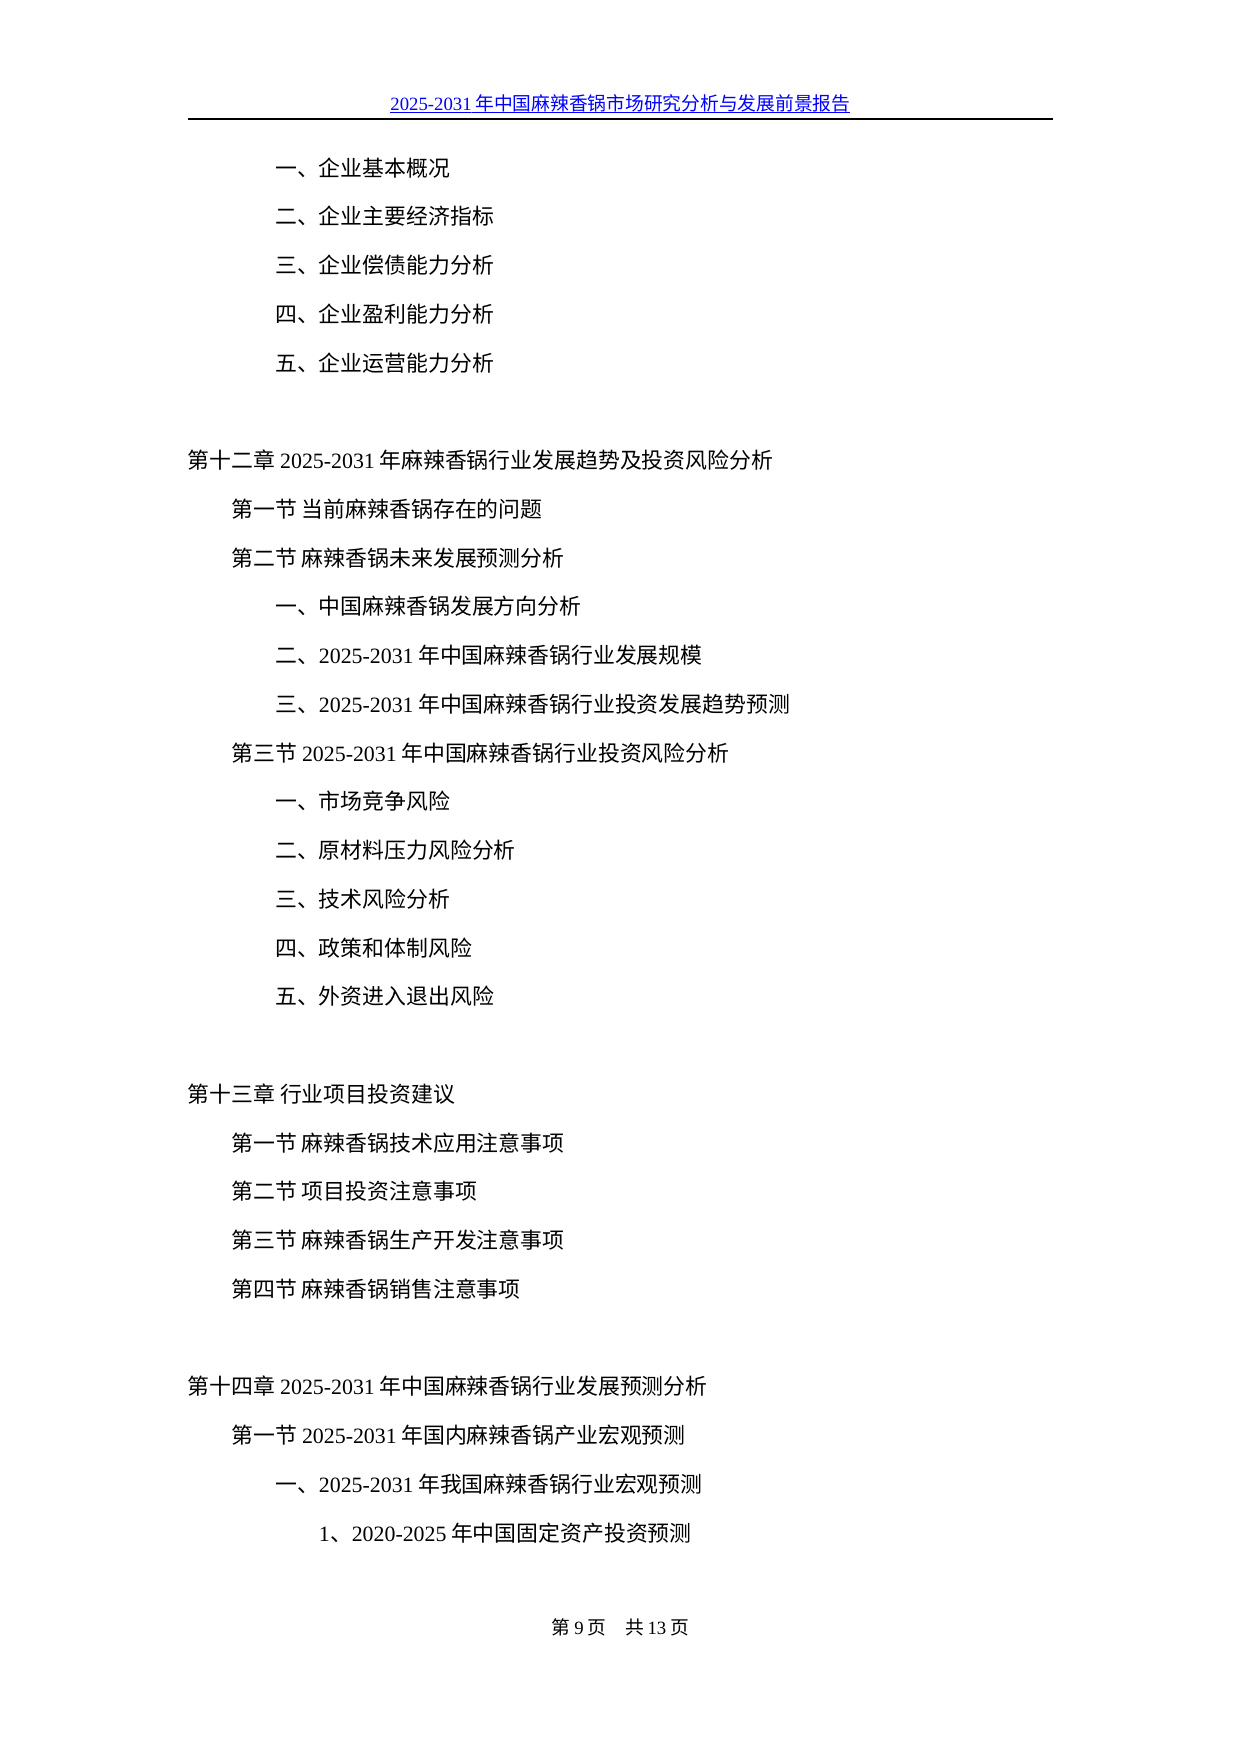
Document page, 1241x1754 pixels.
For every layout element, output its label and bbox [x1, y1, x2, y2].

text [187, 150, 1053, 1548]
